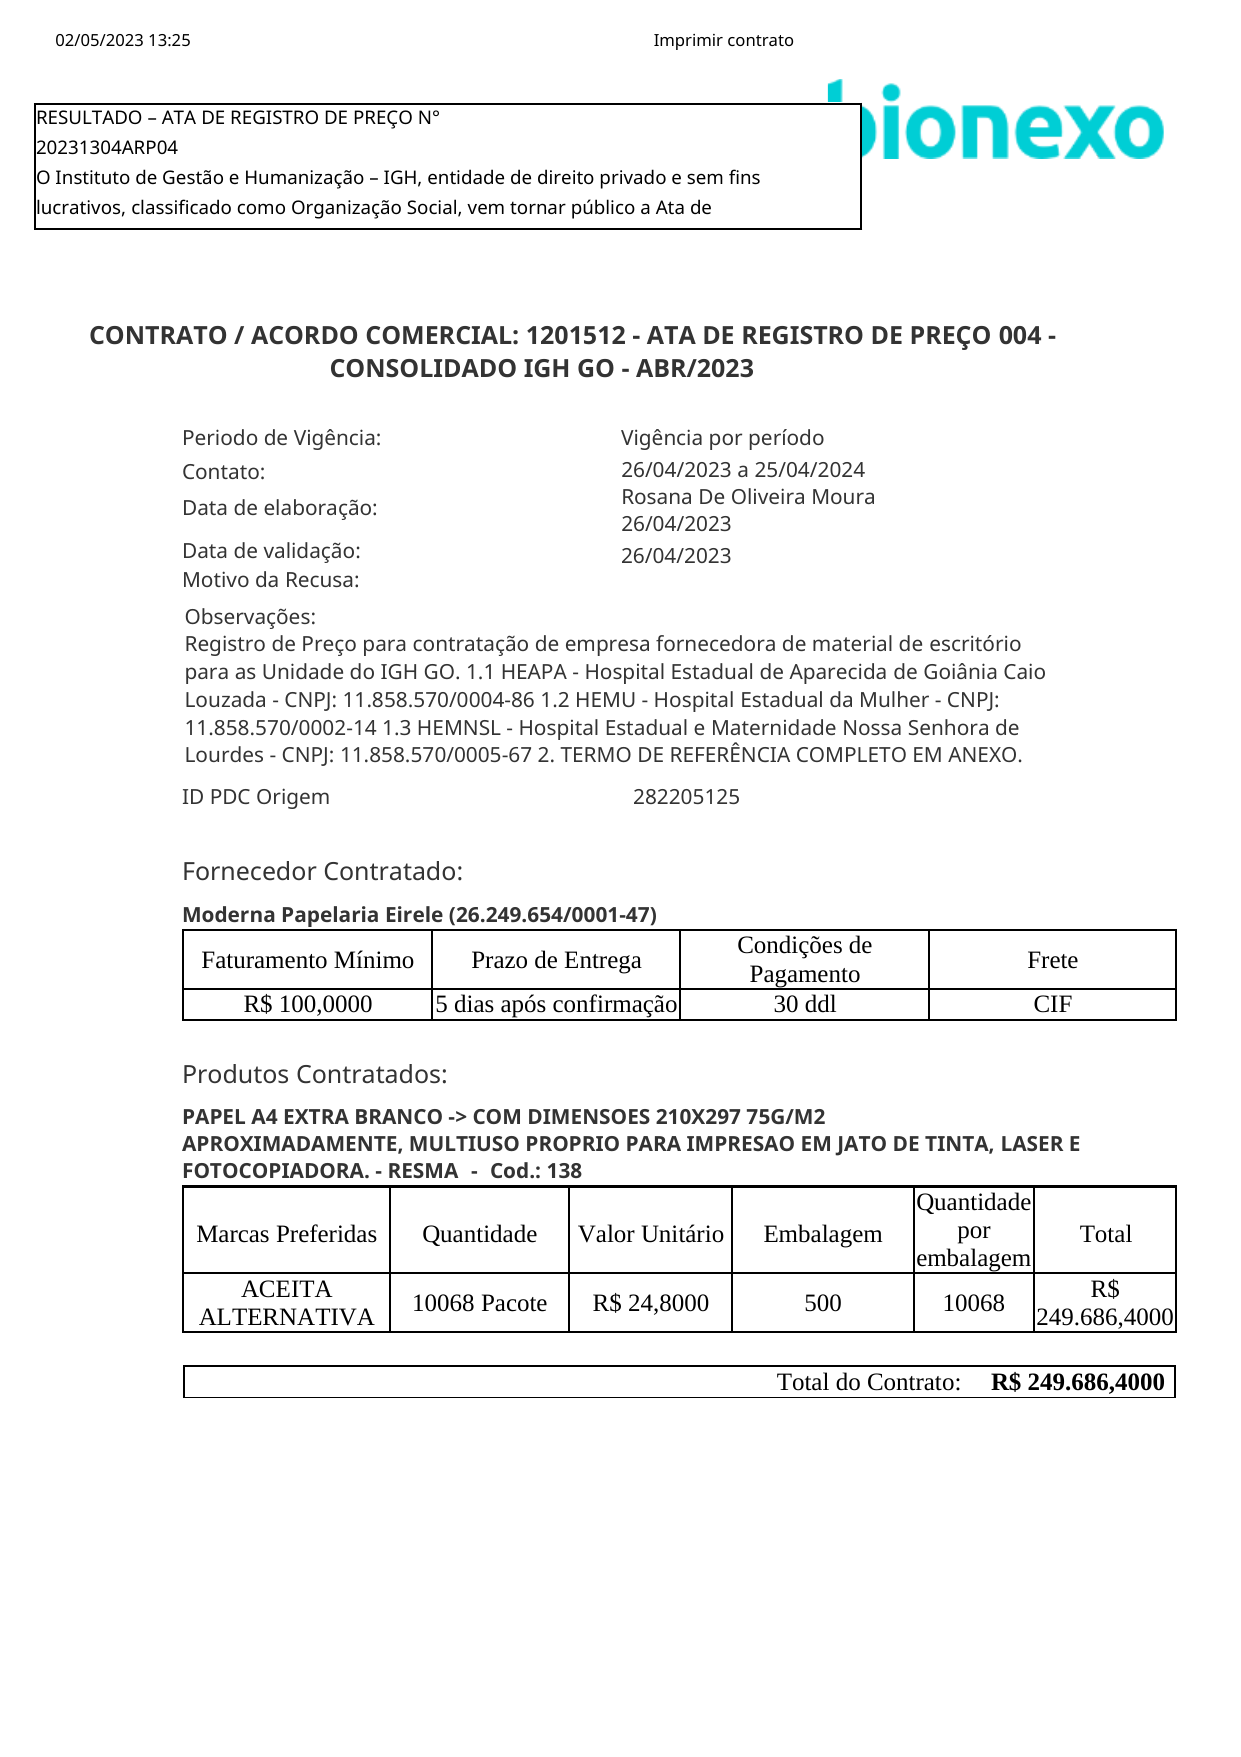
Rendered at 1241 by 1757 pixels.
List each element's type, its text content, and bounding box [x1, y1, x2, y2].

table_cell 5 dias após confirmação [433, 990, 679, 1018]
table_header Total [1035, 1188, 1175, 1272]
text Motivo da Recusa: [182, 565, 1196, 594]
table_cell 30 ddl [681, 990, 928, 1018]
text PAPEL A4 EXTRA BRANCO -> COM DIMENSOES 210X297 75G/M2 [182, 1104, 1196, 1129]
text Periodo de Vigência: Vigência por período [182, 426, 1196, 451]
table_cell CIF [930, 990, 1175, 1018]
text 02/05/2023 13:25 Imprimir contrato [55, 28, 1196, 51]
text Registro de Preço para contratação de empresa fornecedora de material de escritório para as Unidade do IGH GO. 1.1 HEAPA - Hospital Estadual de Aparecida de Goiânia Caio Louzada - CNPJ: 11.858.570/0004-86 1.2 HEMU - Hospital Estadual da Mulher - CNPJ: 11.858.570/0002-14 1.3 HEMNSL - Hospital Estadual e Maternidade Nossa Senhora de Lourdes - CNPJ: 11.858.570/0005-67 2. TERMO DE REFERÊNCIA COMPLETO EM ANEXO. [184, 629, 1061, 769]
table_header Embalagem [733, 1188, 913, 1272]
text Contato: [182, 457, 398, 485]
text Data de validação: 26/04/2023 [182, 538, 1196, 563]
text Observações: [184, 604, 1196, 629]
text 26/04/2023 a 25/04/2024 [621, 457, 1196, 482]
table_header Valor Unitário [570, 1188, 731, 1272]
table_cell 10068 Pacote [391, 1274, 568, 1331]
table_header Quantidade por embalagem [915, 1188, 1033, 1272]
table_header Marcas Preferidas [184, 1188, 389, 1272]
table_cell 500 [733, 1274, 913, 1331]
table_header Quantidade [391, 1188, 568, 1272]
table_cell 10068 [915, 1274, 1033, 1331]
table_header Faturamento Mínimo [184, 931, 431, 988]
table_header Frete [930, 931, 1175, 988]
subtitle Fornecedor Contratado: [182, 853, 1196, 887]
table_cell R$ 249.686,4000 [1035, 1274, 1175, 1331]
picture [827, 79, 1164, 159]
text ID PDC Origem 282205125 [182, 782, 1196, 811]
text Data de elaboração: [182, 493, 398, 521]
text Rosana De Oliveira Moura 26/04/2023 [621, 482, 892, 538]
subtitle Produtos Contratados: [182, 1057, 1196, 1091]
text APROXIMADAMENTE, MULTIUSO PROPRIO PARA IMPRESAO EM JATO DE TINTA, LASER E FOTOCOPIADORA. - RESMA - Cod.: 138 [182, 1129, 1122, 1185]
table_cell ACEITA ALTERNATIVA [184, 1274, 389, 1331]
table_header Condições de Pagamento [681, 931, 928, 988]
table_cell R$ 24,8000 [570, 1274, 731, 1331]
table_cell R$ 100,0000 [184, 990, 431, 1018]
table_header Prazo de Entrega [433, 931, 679, 988]
text Moderna Papelaria Eirele (26.249.654/0001-47) [182, 900, 1196, 928]
title CONTRATO / ACORDO COMERCIAL: 1201512 - ATA DE REGISTRO DE PREÇO 004 - CONSOLIDADO IGH GO - ABR/2023 [89, 318, 1155, 384]
